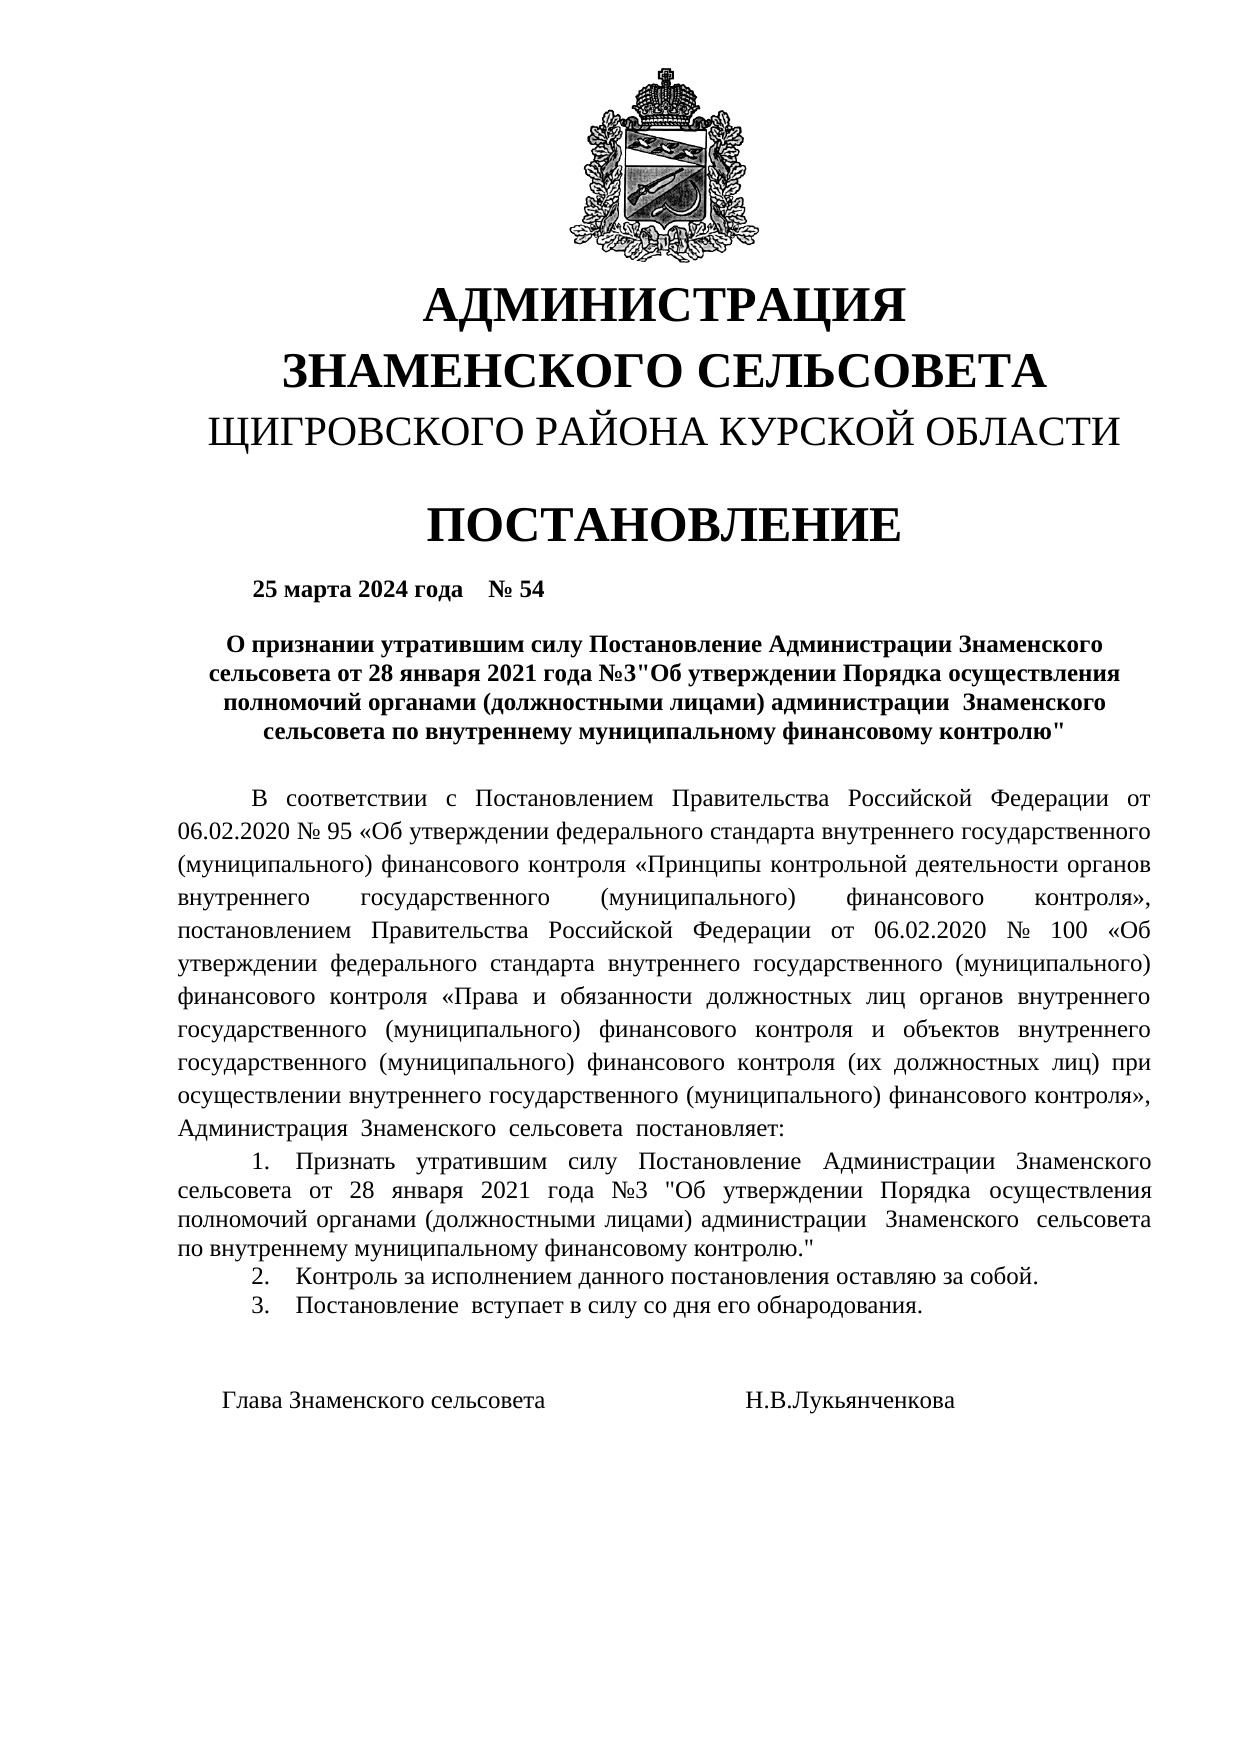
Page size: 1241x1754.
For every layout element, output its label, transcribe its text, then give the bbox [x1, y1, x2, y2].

text ЗНАМЕНСКОГО СЕЛЬСОВЕТА [177, 341, 1152, 398]
text ЩИГРОВСКОГО РАЙОНА КУРСКОЙ ОБЛАСТИ [177, 407, 1152, 454]
text АДМИНИСТРАЦИЯ [177, 274, 1152, 332]
text О признании утратившим силу Постановление Администрации Знаменского сельсовета от 28 января 2021 года №3"Об утверждении Порядка осуществления полномочий органами (должностными лицами) администрации Знаменского сельсовета по внутреннему муниципальному финансовому контролю" [177, 629, 1152, 744]
list Признать утратившим силу Постановление Администрации Знаменского сельсовета от 28 января 2021 года №3 "Об утверждении Порядка осуществления полномочий органами (должностными лицами) администрации Знаменского сельсовета по внутреннему муниципальному финансовому контролю." [177, 1146, 1152, 1261]
subtitle 25 марта 2024 года № 54 [177, 574, 1152, 603]
list Постановление вступает в силу со дня его обнародования. [177, 1290, 1152, 1319]
text Глава Знаменского сельсовета Н.В.Лукьянченкова [177, 1385, 1152, 1414]
list Контроль за исполнением данного постановления оставляю за собой. [177, 1261, 1152, 1290]
text В соответствии с Постановлением Правительства Российской Федерации от 06.02.2020 № 95 «Об утверждении федерального стандарта внутреннего государственного (муниципального) финансового контроля «Принципы контрольной деятельности органов внутреннего государственного (муниципального) финансового контроля», постановлением Правительства Российской Федерации от 06.02.2020 № 100 «Об утверждении федерального стандарта внутреннего государственного (муниципального) финансового контроля «Права и обязанности должностных лиц органов внутреннего государственного (муниципального) финансового контроля и объектов внутреннего государственного (муниципального) финансового контроля (их должностных лиц) при осуществлении внутреннего государственного (муниципального) финансового контроля», Администрация Знаменского сельсовета постановляет: [177, 783, 1152, 1142]
text ПОСТАНОВЛЕНИЕ [177, 495, 1152, 552]
